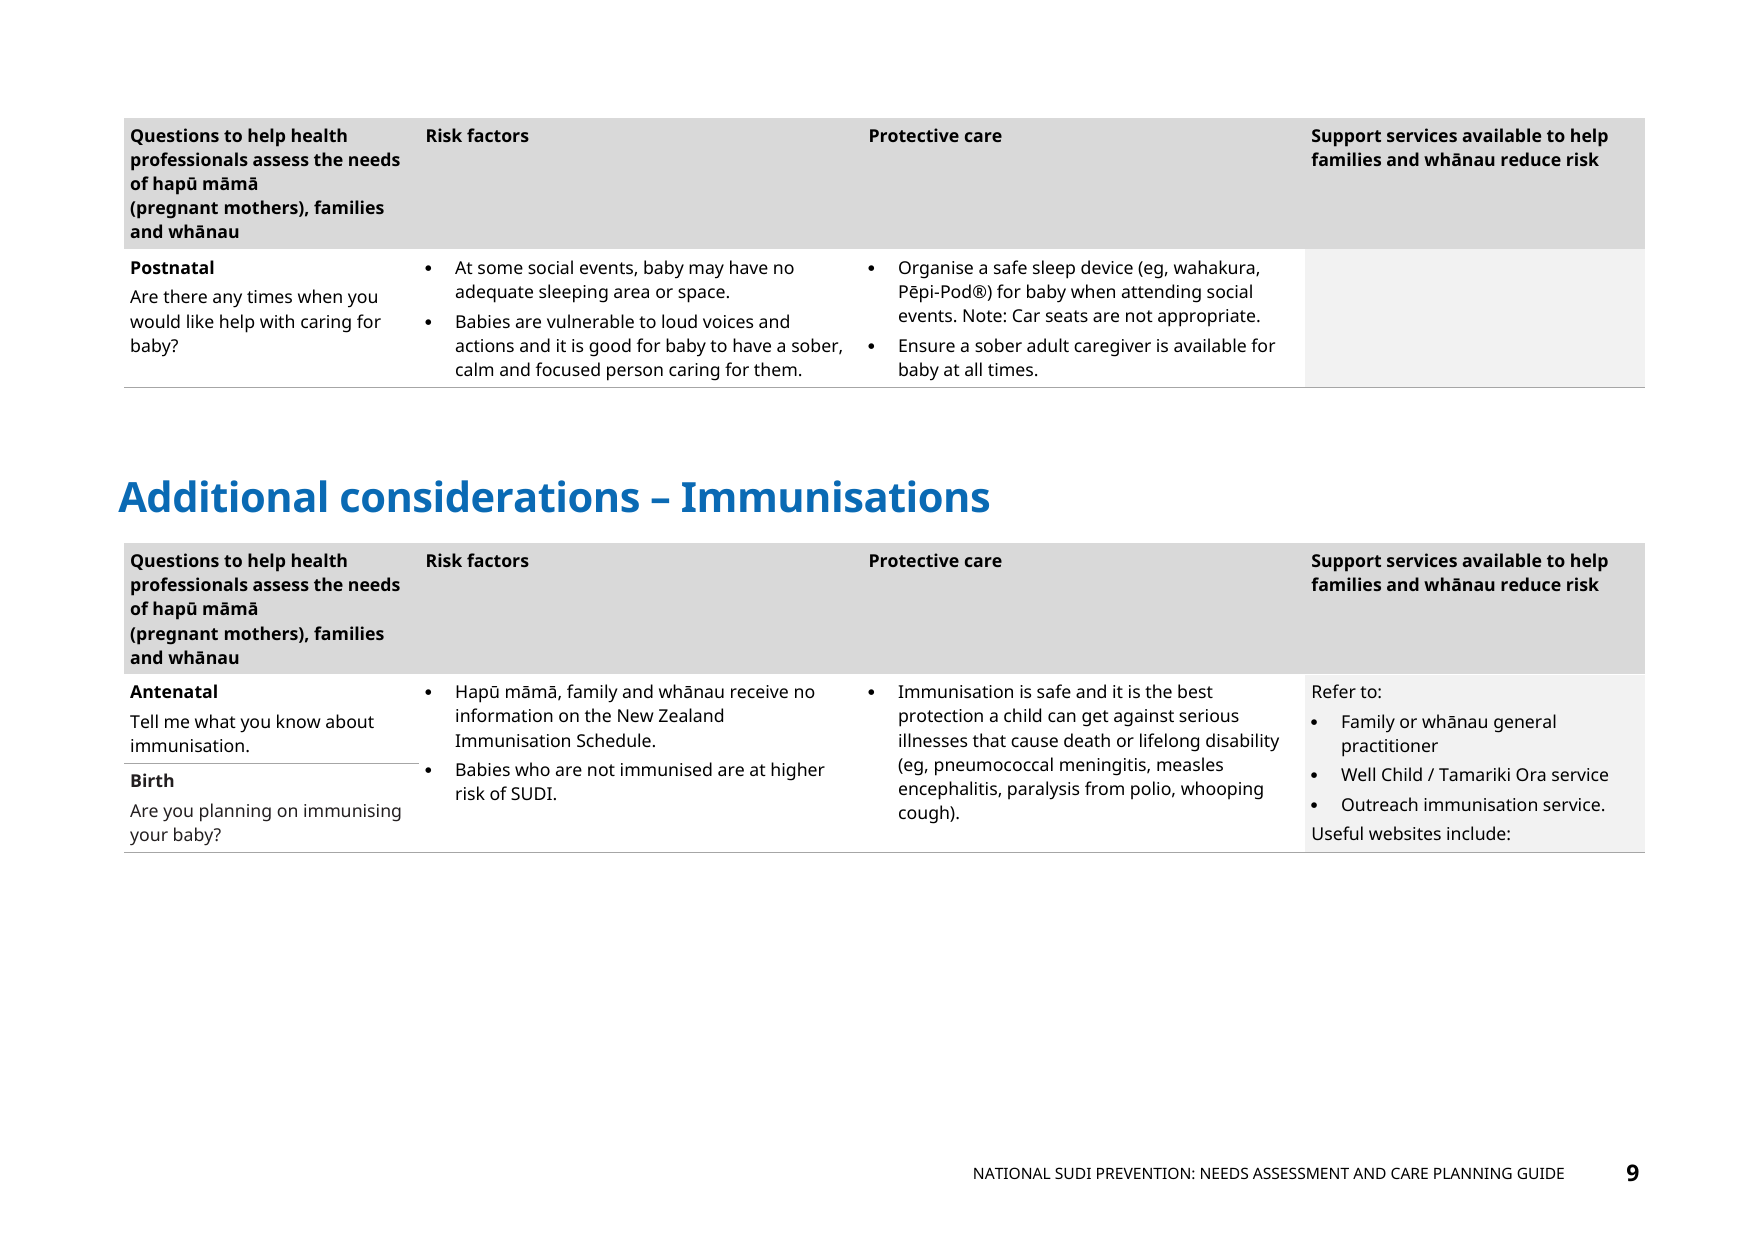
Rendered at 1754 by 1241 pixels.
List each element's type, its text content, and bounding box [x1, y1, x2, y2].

table_cell Antenatal Tell me what you know about immunisation. [124, 675, 419, 763]
table_header Questions to help health professionals assess the needs of hapū māmā (pregnant mothers), families and whānau [124, 118, 419, 249]
table_cell Postnatal Are there any times when you would like help with caring for baby? [124, 249, 419, 387]
table_header Protective care [862, 543, 1305, 674]
table_cell [1305, 249, 1645, 387]
table_cell Refer to: Family or whānau general practitioner Well Child / Tamariki Ora service Outreach immunisation service. Useful websites include: Well Child / Tamariki Ora Programme www.wellchild.org.nz Plunket www.plunket.org.nz Ministry of Health www.health.govt.nz Immunisation Advisory Centre www.immune.org.nz [1305, 675, 1645, 852]
subtitle Additional considerations – Immunisations [118, 468, 1636, 524]
table_cell Organise a safe sleep device (eg, wahakura, Pēpi-Pod®) for baby when attending social events. Note: Car seats are not appropriate. Ensure a sober adult caregiver is available for baby at all times. [862, 249, 1305, 387]
table_cell At some social events, baby may have no adequate sleeping area or space. Babies are vulnerable to loud voices and actions and it is good for baby to have a sober, calm and focused person caring for them. [419, 249, 862, 387]
table_cell Immunisation is safe and it is the best protection a child can get against serious illnesses that cause death or lifelong disability (eg, pneumococcal meningitis, measles encephalitis, paralysis from polio, whooping cough). Immunising baby: protects them against childhood illnesses reduces the risk of spreading disease to others. Health professionals should provide clear evidence-based information on immunisation, how and when immunisation is given and why it is important to have immunisations on time. They should make it easier to access immunisation by notifying primary care early of a baby’s birth and reminding families and whānau of the six-week immunisations before baby is discharged from midwifery care. The aim of vaccines is to prime the body so that when an individual is exposed to the disease-causing organism, their immune system is able to respond rapidly and at a high activity level. As a result, the immune system destroys the pathogen before it causes disease, reducing the risk of it spreading to other people. [862, 675, 1305, 852]
table_header Support services available to help families and whānau reduce risk [1305, 118, 1645, 249]
table_cell Birth Are you planning on immunising your baby? [124, 764, 419, 852]
table_header Risk factors [419, 118, 862, 249]
table_cell Hapū māmā, family and whānau receive no information on the New Zealand Immunisation Schedule. Babies who are not immunised are at higher risk of SUDI. [419, 675, 862, 852]
table_header Protective care [862, 118, 1305, 249]
table_header Risk factors [419, 543, 862, 674]
table_header Support services available to help families and whānau reduce risk [1305, 543, 1645, 674]
table_header Questions to help health professionals assess the needs of hapū māmā (pregnant mothers), families and whānau [124, 543, 419, 674]
